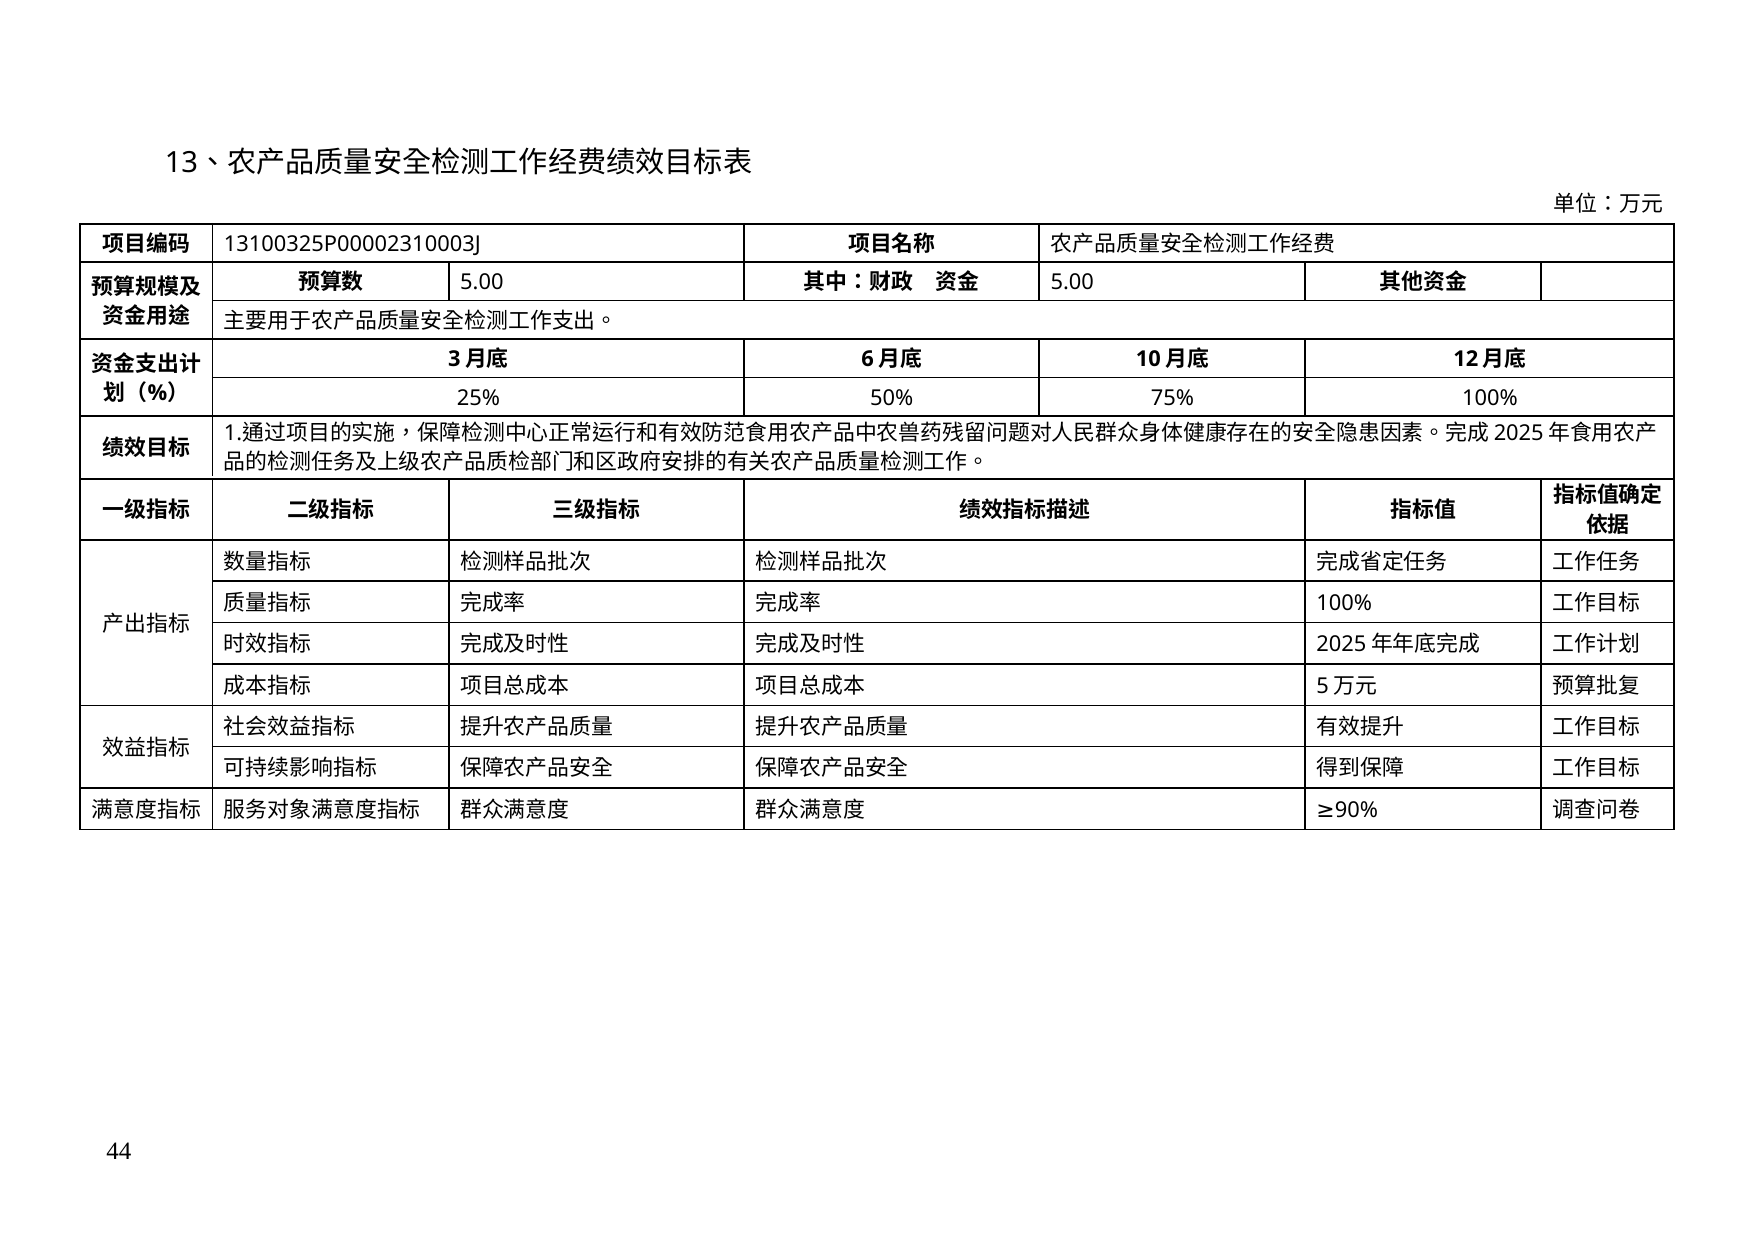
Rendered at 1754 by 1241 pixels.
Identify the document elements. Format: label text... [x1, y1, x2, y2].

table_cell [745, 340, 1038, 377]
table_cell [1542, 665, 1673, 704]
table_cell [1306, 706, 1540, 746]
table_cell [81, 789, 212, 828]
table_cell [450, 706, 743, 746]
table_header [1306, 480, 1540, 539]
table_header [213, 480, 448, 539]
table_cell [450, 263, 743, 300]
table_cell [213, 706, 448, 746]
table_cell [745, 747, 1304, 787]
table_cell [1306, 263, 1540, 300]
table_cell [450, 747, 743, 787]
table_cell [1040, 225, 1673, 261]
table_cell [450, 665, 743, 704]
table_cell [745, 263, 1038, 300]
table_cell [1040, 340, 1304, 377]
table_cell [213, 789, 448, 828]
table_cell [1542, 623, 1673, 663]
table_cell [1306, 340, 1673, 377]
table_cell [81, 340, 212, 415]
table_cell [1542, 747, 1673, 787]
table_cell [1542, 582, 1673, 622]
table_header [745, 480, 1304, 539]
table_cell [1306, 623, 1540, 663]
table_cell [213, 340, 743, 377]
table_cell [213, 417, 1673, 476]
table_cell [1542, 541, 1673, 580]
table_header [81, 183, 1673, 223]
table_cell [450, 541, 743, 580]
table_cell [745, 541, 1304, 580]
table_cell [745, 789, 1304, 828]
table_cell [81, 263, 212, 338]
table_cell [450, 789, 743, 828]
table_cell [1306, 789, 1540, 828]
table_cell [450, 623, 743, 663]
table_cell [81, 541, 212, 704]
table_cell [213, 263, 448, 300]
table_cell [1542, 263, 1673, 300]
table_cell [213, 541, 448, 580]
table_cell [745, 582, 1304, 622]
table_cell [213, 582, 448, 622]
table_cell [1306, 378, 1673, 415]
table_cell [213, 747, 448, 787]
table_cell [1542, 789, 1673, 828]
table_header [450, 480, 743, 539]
text 13、农产品质量安全检测工作经费绩效目标表 [106, 142, 1648, 181]
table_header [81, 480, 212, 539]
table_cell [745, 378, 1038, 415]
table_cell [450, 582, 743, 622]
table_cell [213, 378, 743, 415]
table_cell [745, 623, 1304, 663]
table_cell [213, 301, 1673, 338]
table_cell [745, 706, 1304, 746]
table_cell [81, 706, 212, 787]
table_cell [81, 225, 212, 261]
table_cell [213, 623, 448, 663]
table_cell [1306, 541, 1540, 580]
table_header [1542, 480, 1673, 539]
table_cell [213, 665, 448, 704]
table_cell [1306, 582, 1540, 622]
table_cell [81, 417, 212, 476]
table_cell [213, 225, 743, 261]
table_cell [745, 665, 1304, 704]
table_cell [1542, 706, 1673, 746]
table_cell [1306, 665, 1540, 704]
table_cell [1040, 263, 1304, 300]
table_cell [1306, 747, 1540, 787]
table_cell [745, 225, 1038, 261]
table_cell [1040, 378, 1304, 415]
